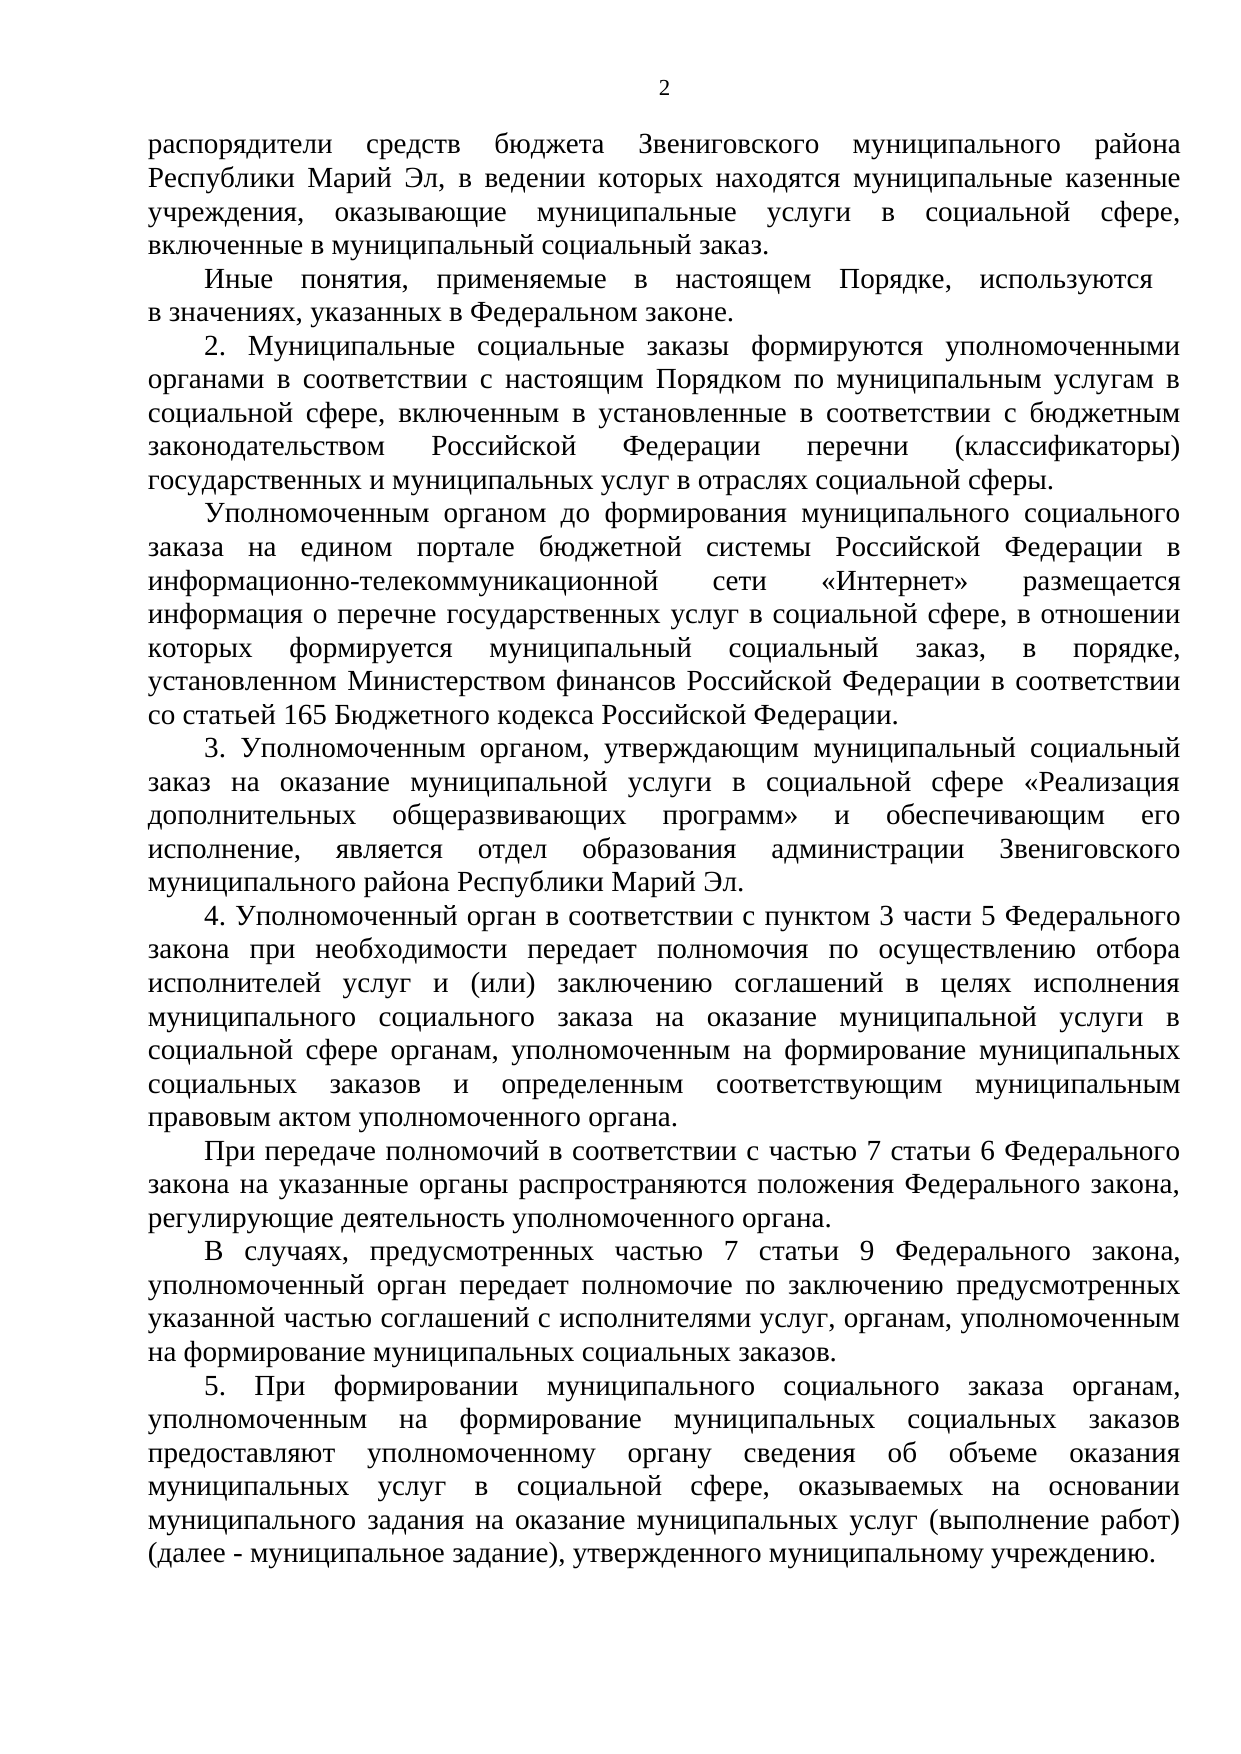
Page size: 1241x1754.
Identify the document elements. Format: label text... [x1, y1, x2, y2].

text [148, 127, 1181, 261]
text Иные понятия, применяемые в настоящем Порядке, используются в значениях, указанных в Федеральном законе. [148, 261, 1181, 328]
text В случаях, предусмотренных частью 7 статьи 9 Федерального закона, уполномоченный орган передает полномочие по заключению предусмотренных указанной частью соглашений с исполнителями услуг, органам, уполномоченным на формирование муниципальных социальных заказов. [148, 1233, 1181, 1368]
text 2. Муниципальные социальные заказы формируются уполномоченными органами в соответствии с настоящим Порядком по муниципальным услугам в социальной сфере, включенным в установленные в соответствии с бюджетным законодательством Российской Федерации перечни (классификаторы) государственных и муниципальных услуг в отраслях социальной сферы. [148, 328, 1181, 496]
text 3. Уполномоченным органом, утверждающим муниципальный социальный заказ на оказание муниципальной услуги в социальной сфере «Реализация дополнительных общеразвивающих программ» и обеспечивающим его исполнение, является отдел образования администрации Звениговского муниципального района Республики Марий Эл. [148, 730, 1181, 898]
text 4. Уполномоченный орган в соответствии с пунктом 3 части 5 Федерального закона при необходимости передает полномочия по осуществлению отбора исполнителей услуг и (или) заключению соглашений в целях исполнения муниципального социального заказа на оказание муниципальной услуги в социальной сфере органам, уполномоченным на формирование муниципальных социальных заказов и определенным соответствующим муниципальным правовым актом уполномоченного органа. [148, 898, 1181, 1133]
text Уполномоченным органом до формирования муниципального социального заказа на едином портале бюджетной системы Российской Федерации в информационно-телекоммуникационной сети «Интернет» размещается информация о перечне государственных услуг в социальной сфере, в отношении которых формируется муниципальный социальный заказ, в порядке, установленном Министерством финансов Российской Федерации в соответствии со статьей 165 Бюджетного кодекса Российской Федерации. [148, 496, 1181, 730]
text 5. При формировании муниципального социального заказа органам, уполномоченным на формирование муниципальных социальных заказов предоставляют уполномоченному органу сведения об объеме оказания муниципальных услуг в социальной сфере, оказываемых на основании муниципального задания на оказание муниципальных услуг (выполнение работ) (далее - муниципальное задание), утвержденного муниципальному учреждению. [148, 1368, 1181, 1569]
text При передаче полномочий в соответствии с частью 7 статьи 6 Федерального закона на указанные органы распространяются положения Федерального закона, регулирующие деятельность уполномоченного органа. [148, 1133, 1181, 1233]
